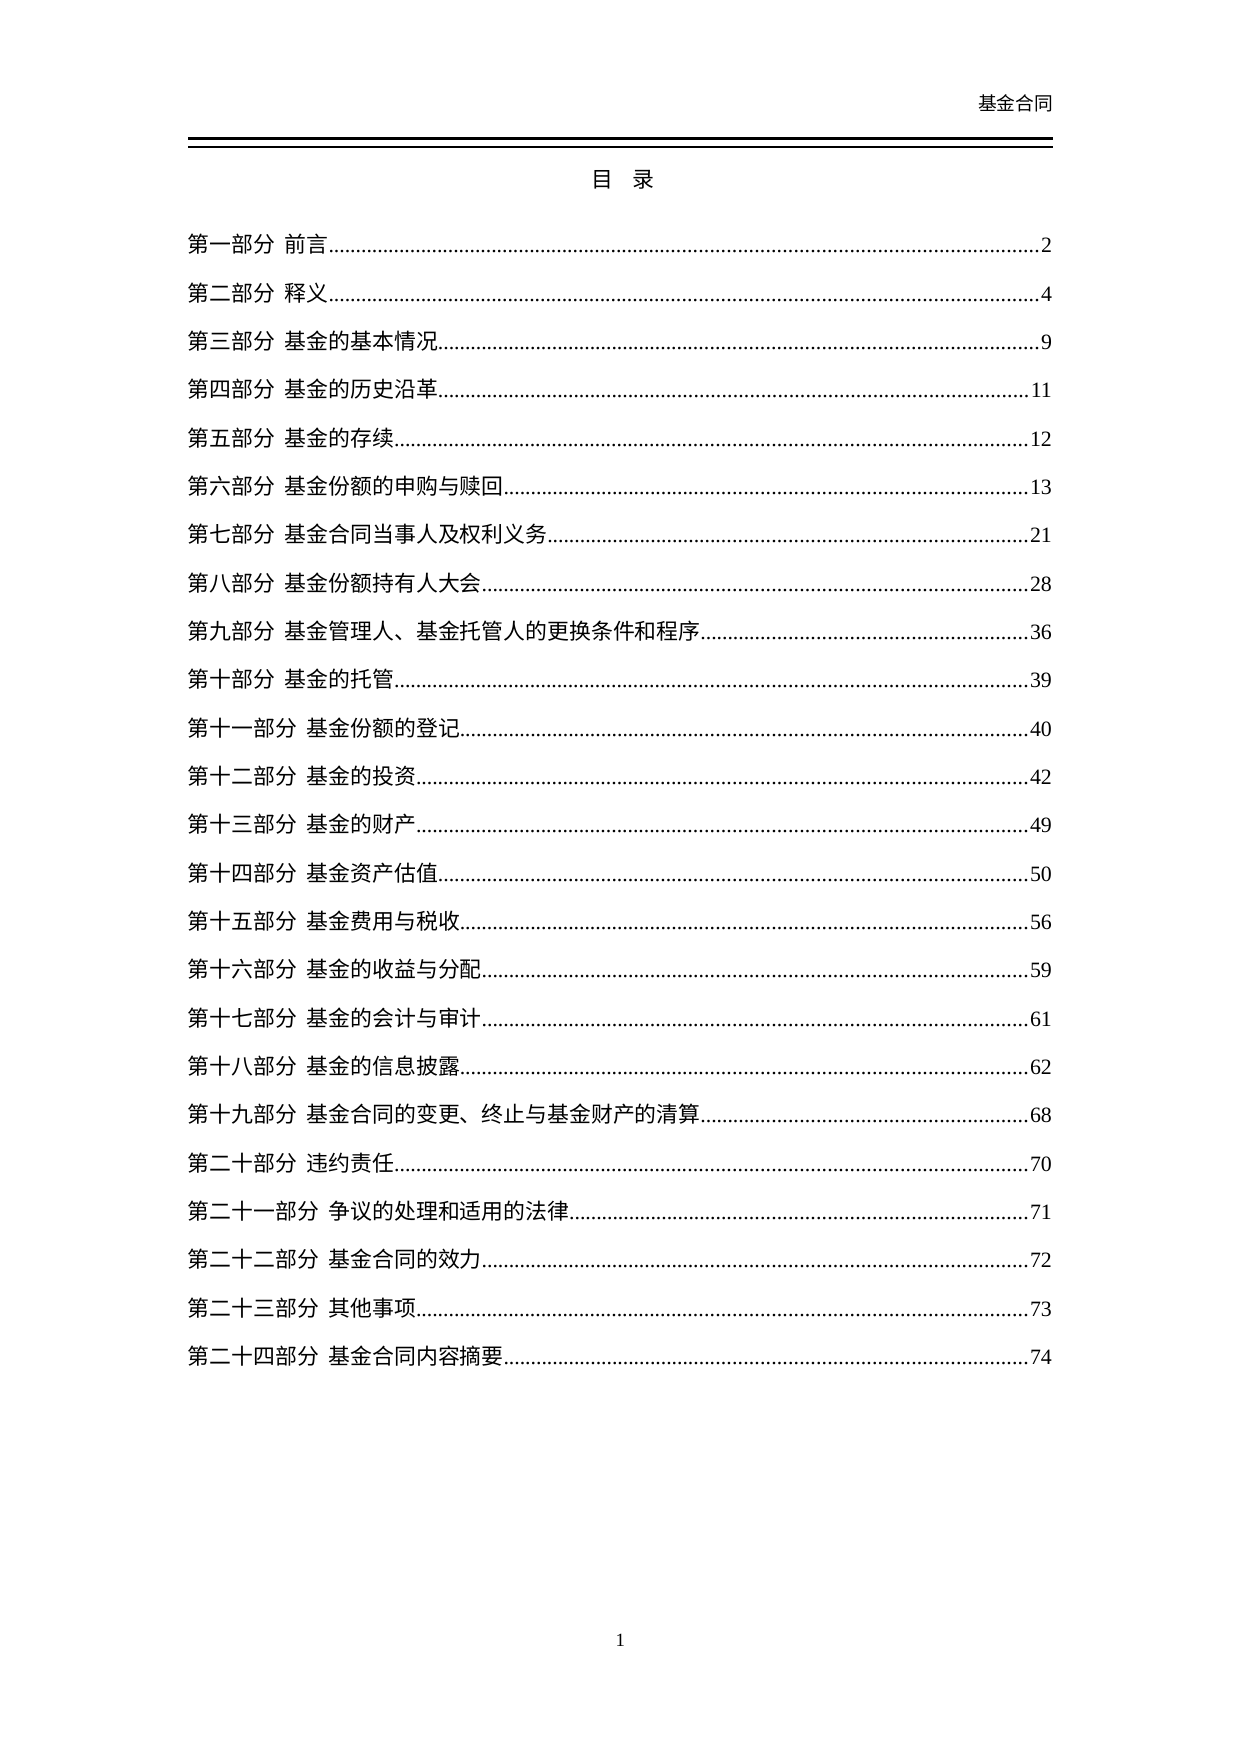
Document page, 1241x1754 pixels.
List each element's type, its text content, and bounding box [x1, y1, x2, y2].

text 第十七部分 基金的会计与审计 61 [187, 1000, 1053, 1033]
text 第四部分 基金的历史沿革 11 [187, 372, 1053, 404]
text 目 录 [187, 162, 1053, 194]
text 第二十三部分 其他事项 73 [187, 1290, 1053, 1323]
text 第十八部分 基金的信息披露 62 [187, 1049, 1053, 1081]
text 第十六部分 基金的收益与分配 59 [187, 952, 1053, 984]
text 第二十一部分 争议的处理和适用的法律 71 [187, 1194, 1053, 1226]
text 第十九部分 基金合同的变更、终止与基金财产的清算 68 [187, 1097, 1053, 1129]
text 第十二部分 基金的投资 42 [187, 759, 1053, 791]
text 第十五部分 基金费用与税收 56 [187, 904, 1053, 936]
text 第八部分 基金份额持有人大会 28 [187, 565, 1053, 598]
text 第十一部分 基金份额的登记 40 [187, 710, 1053, 743]
text 第二十四部分 基金合同内容摘要 74 [187, 1339, 1053, 1371]
text 第二十二部分 基金合同的效力 72 [187, 1242, 1053, 1274]
text 第一部分 前言 2 [187, 227, 1053, 259]
text 第十部分 基金的托管 39 [187, 662, 1053, 694]
text 第九部分 基金管理人、基金托管人的更换条件和程序 36 [187, 614, 1053, 646]
text 第五部分 基金的存续 12 [187, 420, 1053, 453]
text 第十四部分 基金资产估值 50 [187, 855, 1053, 888]
text 第七部分 基金合同当事人及权利义务 21 [187, 517, 1053, 549]
text 第三部分 基金的基本情况 9 [187, 324, 1053, 356]
text 第六部分 基金份额的申购与赎回 13 [187, 469, 1053, 501]
text 第二部分 释义 4 [187, 275, 1053, 308]
text 第十三部分 基金的财产 49 [187, 807, 1053, 839]
text 第二十部分 违约责任 70 [187, 1145, 1053, 1178]
